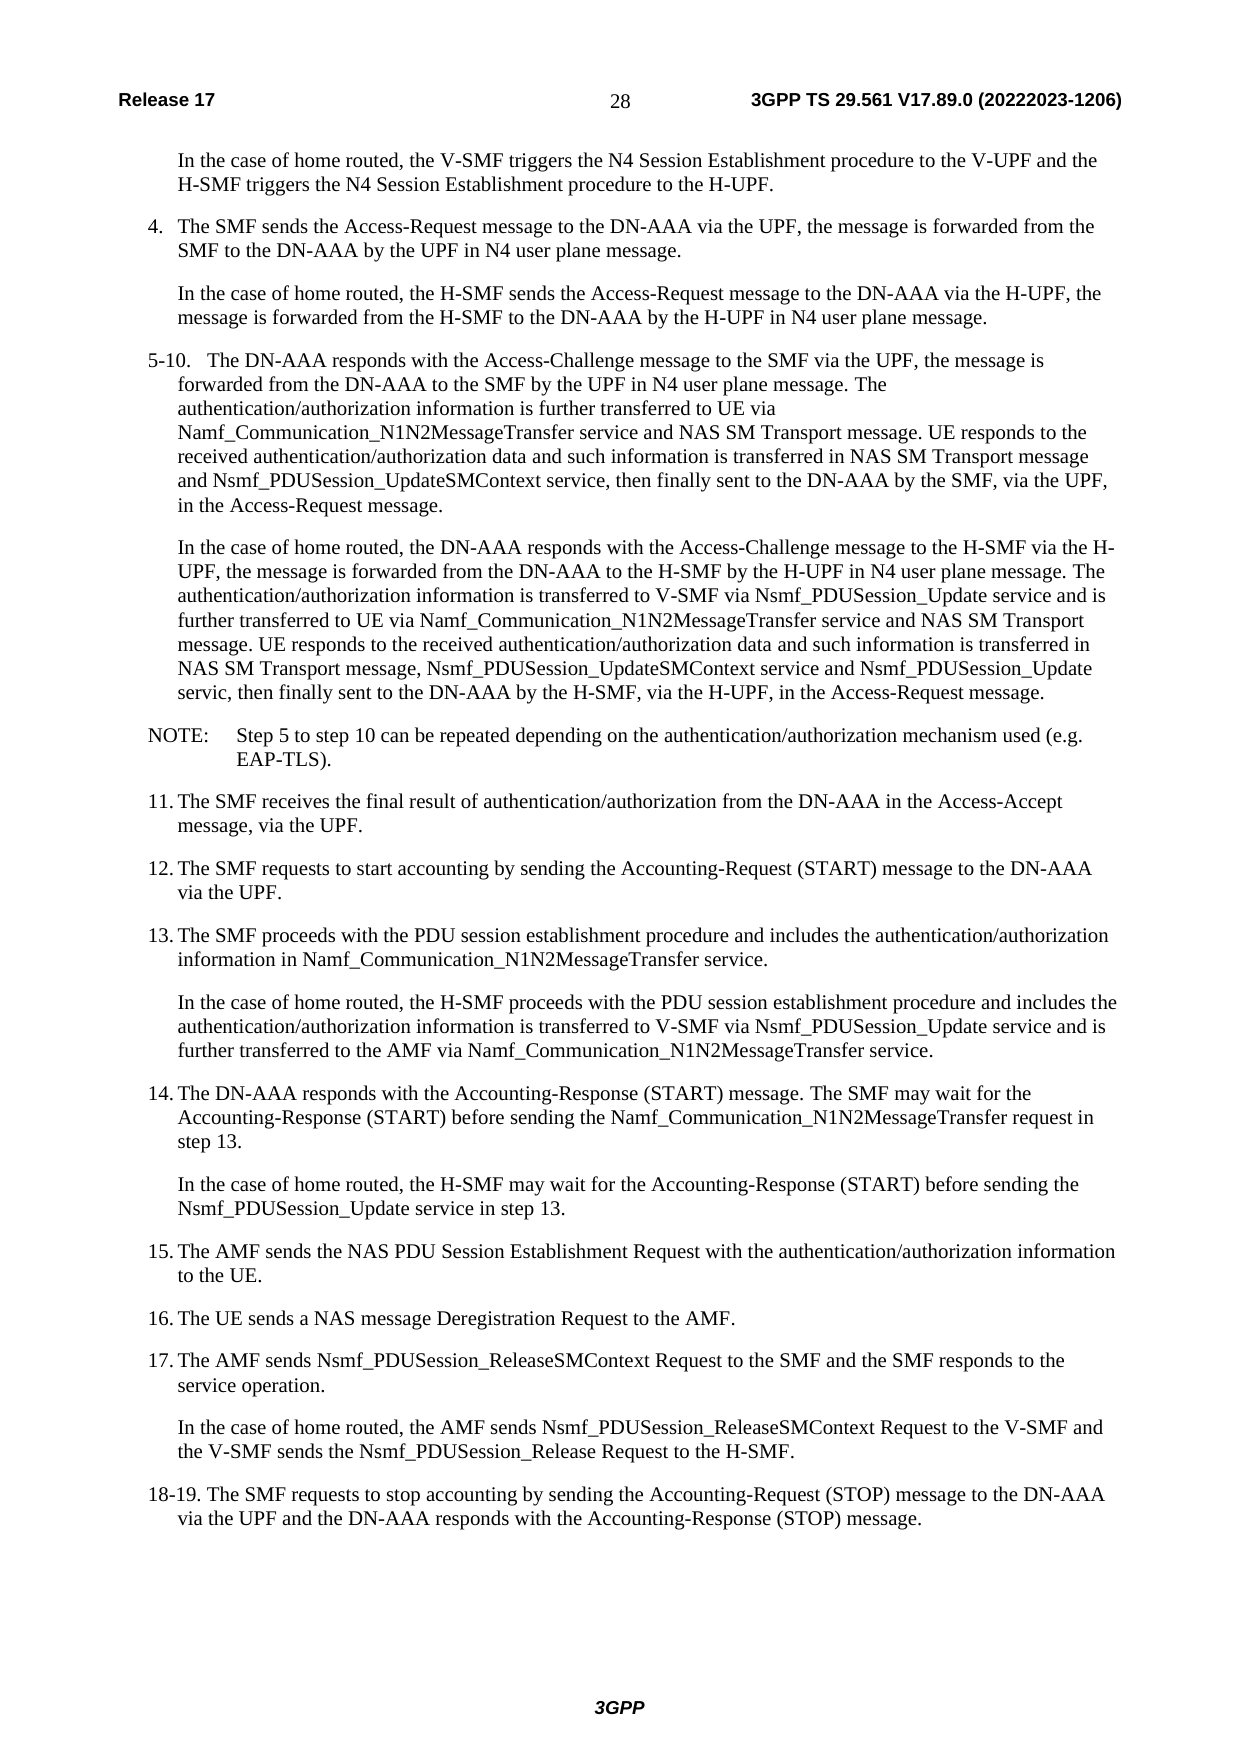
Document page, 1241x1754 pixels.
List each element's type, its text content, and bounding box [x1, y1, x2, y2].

text In the case of home routed, the AMF sends Nsmf_PDUSession_ReleaseSMContext Request to the V-SMF and the V-SMF sends the Nsmf_PDUSession_Release Request to the H-SMF. [148, 1415, 1122, 1463]
text 5-10. The DN-AAA responds with the Access-Challenge message to the SMF via the UPF, the message is forwarded from the DN-AAA to the SMF by the UPF in N4 user plane message. The authentication/authorization information is further transferred to UE via Namf_Communication_N1N2MessageTransfer service and NAS SM Transport message. UE responds to the received authentication/authorization data and such information is transferred in NAS SM Transport message and Nsmf_PDUSession_UpdateSMContext service, then finally sent to the DN-AAA by the SMF, via the UPF, in the Access-Request message. [148, 348, 1122, 517]
text 14. The DN-AAA responds with the Accounting-Response (START) message. The SMF may wait for the Accounting-Response (START) before sending the Namf_Communication_N1N2MessageTransfer request in step 13. [148, 1081, 1122, 1153]
text 13. The SMF proceeds with the PDU session establishment procedure and includes the authentication/authorization information in Namf_Communication_N1N2MessageTransfer service. [148, 923, 1122, 971]
text 11. The SMF receives the final result of authentication/authorization from the DN-AAA in the Access-Accept message, via the UPF. [148, 789, 1122, 837]
text In the case of home routed, the DN-AAA responds with the Access-Challenge message to the H-SMF via the H-UPF, the message is forwarded from the DN-AAA to the H-SMF by the H-UPF in N4 user plane message. The authentication/authorization information is transferred to V-SMF via Nsmf_PDUSession_Update service and is further transferred to UE via Namf_Communication_N1N2MessageTransfer service and NAS SM Transport message. UE responds to the received authentication/authorization data and such information is transferred in NAS SM Transport message, Nsmf_PDUSession_UpdateSMContext service and Nsmf_PDUSession_Update servic, then finally sent to the DN-AAA by the H-SMF, via the H-UPF, in the Access-Request message. [177, 535, 1122, 704]
text 4. The SMF sends the Access-Request message to the DN-AAA via the UPF, the message is forwarded from the SMF to the DN-AAA by the UPF in N4 user plane message. [148, 214, 1122, 262]
text In the case of home routed, the H-SMF may wait for the Accounting-Response (START) before sending the Nsmf_PDUSession_Update service in step 13. [177, 1172, 1122, 1220]
text 17. The AMF sends Nsmf_PDUSession_ReleaseSMContext Request to the SMF and the SMF responds to the service operation. [148, 1348, 1122, 1397]
text 15. The AMF sends the NAS PDU Session Establishment Request with the authentication/authorization information to the UE. [148, 1239, 1122, 1287]
text 12. The SMF requests to start accounting by sending the Accounting-Request (START) message to the DN-AAA via the UPF. [148, 856, 1122, 904]
text 16. The UE sends a NAS message Deregistration Request to the AMF. [148, 1306, 1122, 1330]
text 18-19. The SMF requests to stop accounting by sending the Accounting-Request (STOP) message to the DN-AAA via the UPF and the DN-AAA responds with the Accounting-Response (STOP) message. [148, 1482, 1122, 1530]
text In the case of home routed, the H-SMF proceeds with the PDU session establishment procedure and includes the authentication/authorization information is transferred to V-SMF via Nsmf_PDUSession_Update service and is further transferred to the AMF via Namf_Communication_N1N2MessageTransfer service. [177, 990, 1122, 1062]
text NOTE: Step 5 to step 10 can be repeated depending on the authentication/authorization mechanism used (e.g. EAP-TLS). [148, 722, 1122, 771]
text In the case of home routed, the V-SMF triggers the N4 Session Establishment procedure to the V-UPF and the H-SMF triggers the N4 Session Establishment procedure to the H-UPF. [177, 147, 1122, 196]
text In the case of home routed, the H-SMF sends the Access-Request message to the DN-AAA via the H-UPF, the message is forwarded from the H-SMF to the DN-AAA by the H-UPF in N4 user plane message. [177, 281, 1122, 329]
